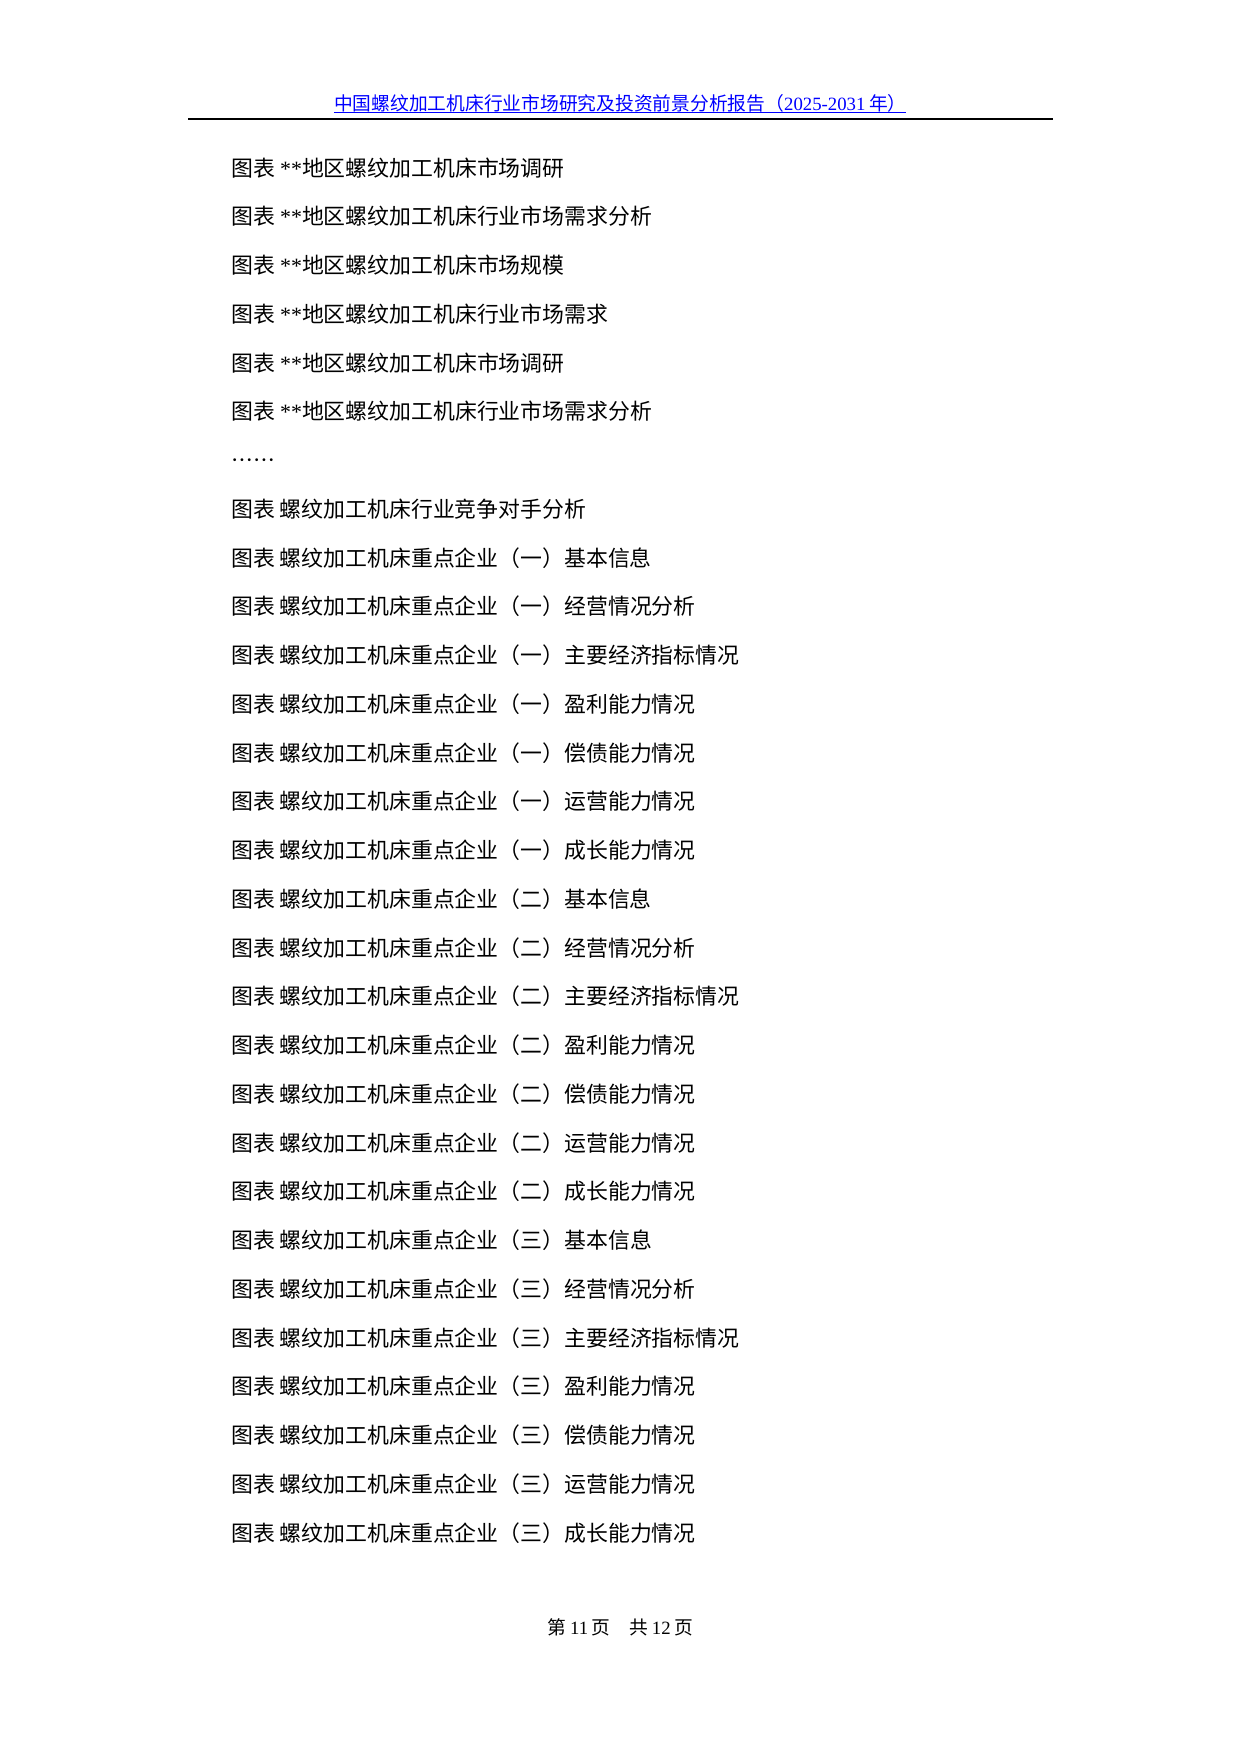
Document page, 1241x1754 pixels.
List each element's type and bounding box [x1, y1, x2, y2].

text [187, 150, 1053, 1548]
